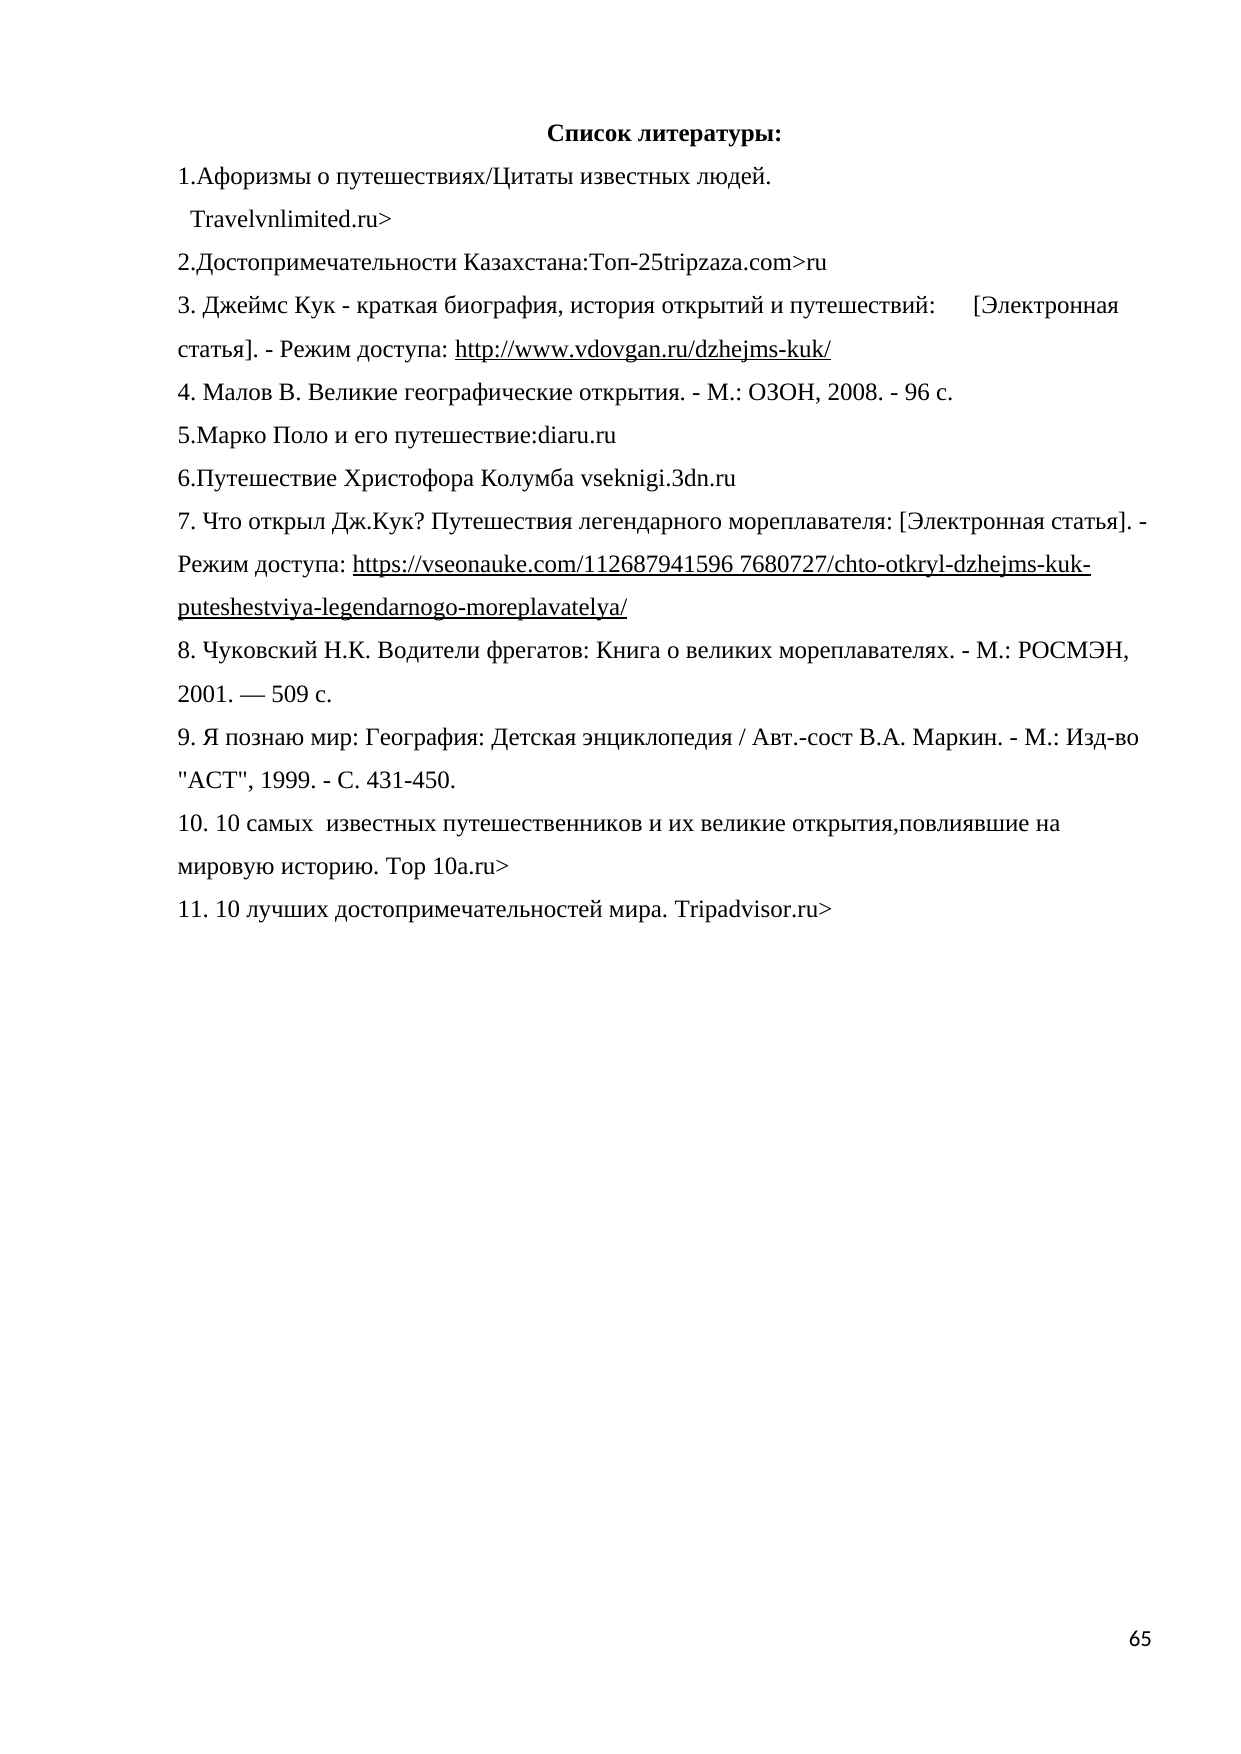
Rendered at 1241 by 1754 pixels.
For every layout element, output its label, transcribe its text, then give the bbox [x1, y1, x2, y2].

text Список литературы: [177, 118, 1152, 147]
text 3. Джеймс Кук - краткая биография, история открытий и путешествий: [Электронная статья]. - Режим доступа: http://www.vdovgan.ru/dzhejms-kuk/ [177, 291, 1152, 362]
text 5.Марко Поло и его путешествие:diaru.ru [177, 420, 1152, 449]
text 9. Я познаю мир: География: Детская энциклопедия / Авт.-сост В.А. Маркин. - М.: Изд-во "АСТ", 1999. - С. 431-450. [177, 722, 1152, 794]
text 7. Что открыл Дж.Кук? Путешествия легендарного мореплавателя: [Электронная статья]. - Режим доступа: https://vseonauke.com/112687941596 7680727/chto-otkryl-dzhejms-kuk-puteshestviya-legendarnogo-moreplavatelya/ [177, 506, 1152, 621]
text Travelvnlimited.ru> [177, 204, 1152, 233]
text 6.Путешествие Христофора Колумба vseknigi.3dn.ru [177, 463, 1152, 492]
text 11. 10 лучших достопримечательностей мира. Tripadvisor.ru> [177, 894, 1152, 923]
text 2.Достопримечательности Казахстана:Топ-25tripzaza.com>ru [177, 247, 1152, 276]
text 4. Малов В. Великие географические открытия. - М.: ОЗОН, 2008. - 96 с. [177, 377, 1152, 406]
text 8. Чуковский Н.К. Водители фрегатов: Книга о великих мореплавателях. - М.: РОСМЭН, 2001. — 509 с. [177, 636, 1152, 707]
text 10. 10 самых известных путешественников и их великие открытия,повлиявшие на мировую историю. Top 10a.ru> [177, 808, 1152, 880]
text 1.Афоризмы о путешествиях/Цитаты известных людей. [177, 161, 1152, 190]
